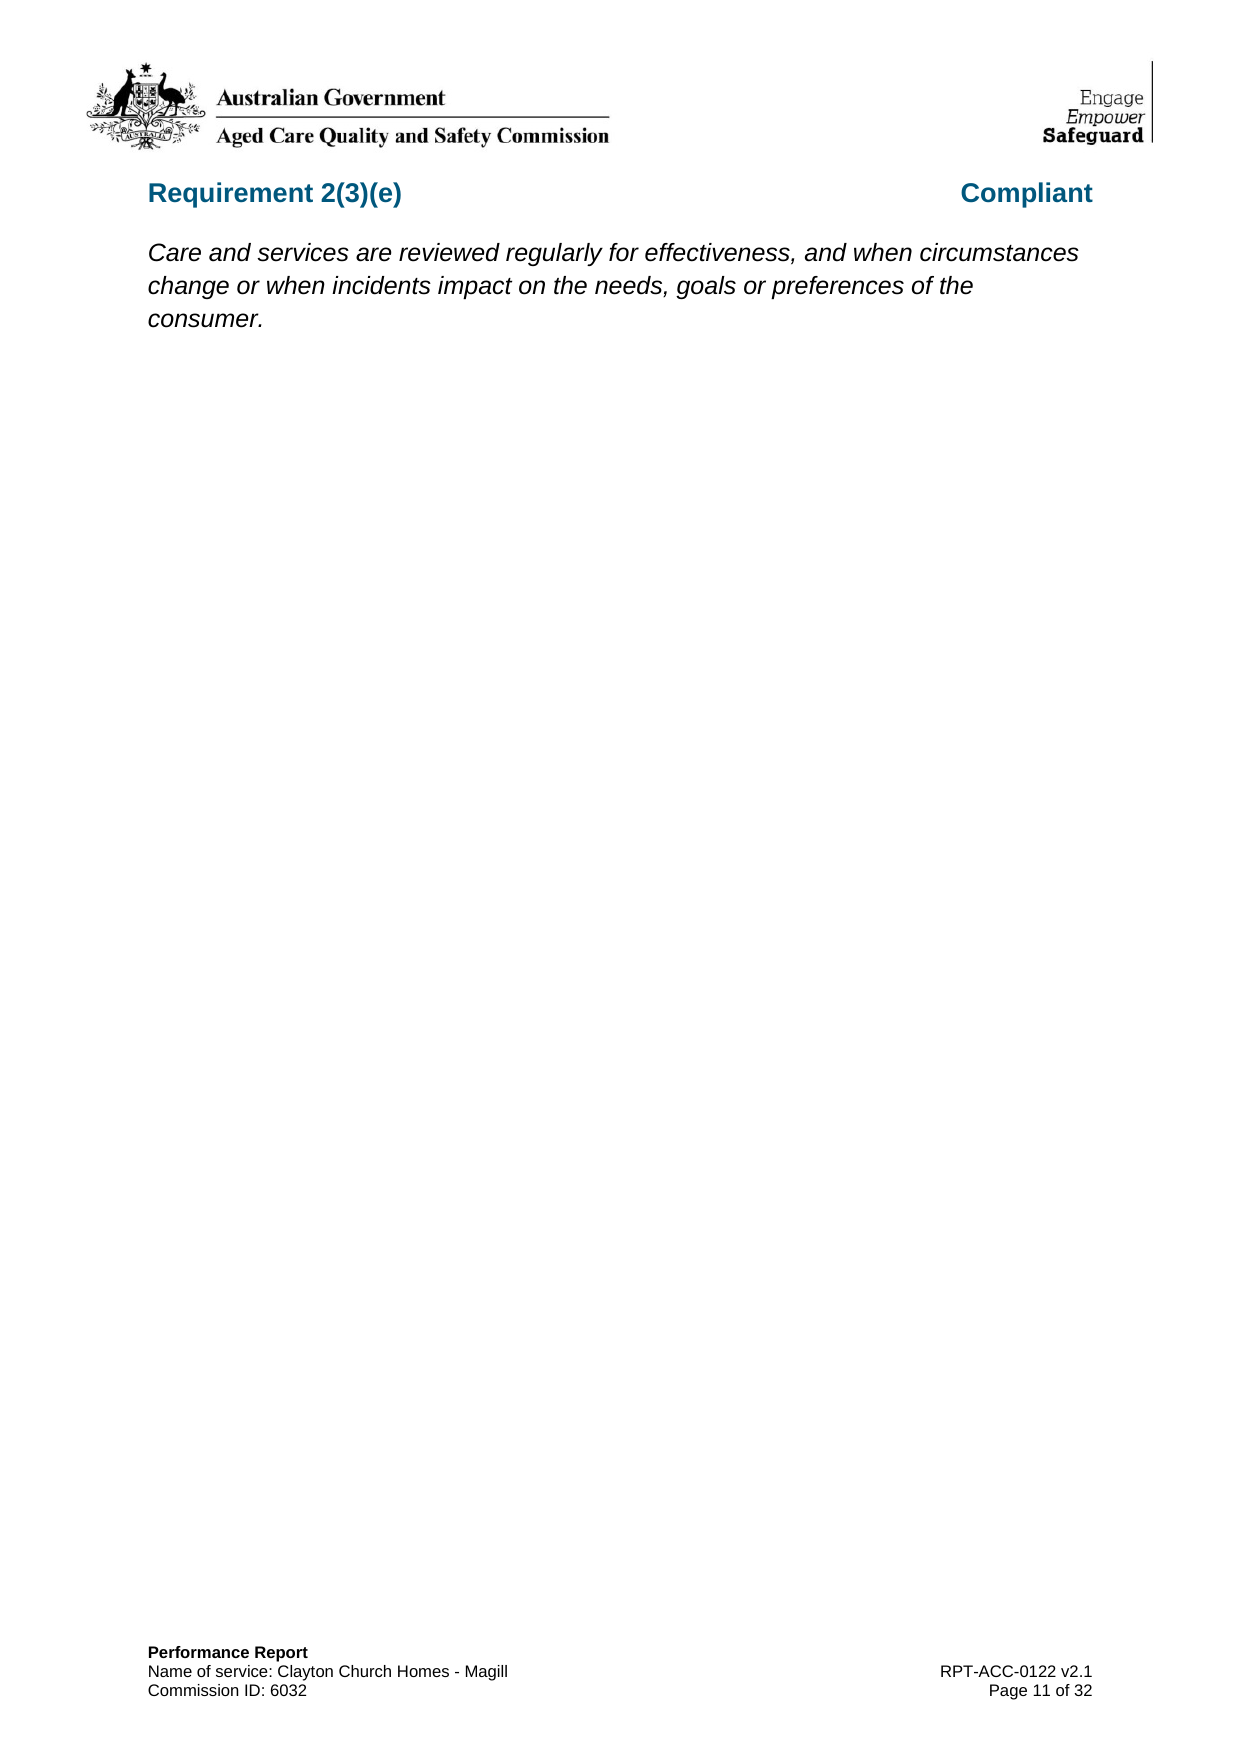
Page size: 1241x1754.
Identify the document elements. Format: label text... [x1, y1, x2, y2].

text Care and services are reviewed regularly for effectiveness, and when circumstances change or when incidents impact on the needs, goals or preferences of the consumer. [148, 238, 1092, 333]
picture [0, 1, 1241, 171]
subtitle Requirement 2(3)(e) Compliant [148, 177, 1092, 208]
